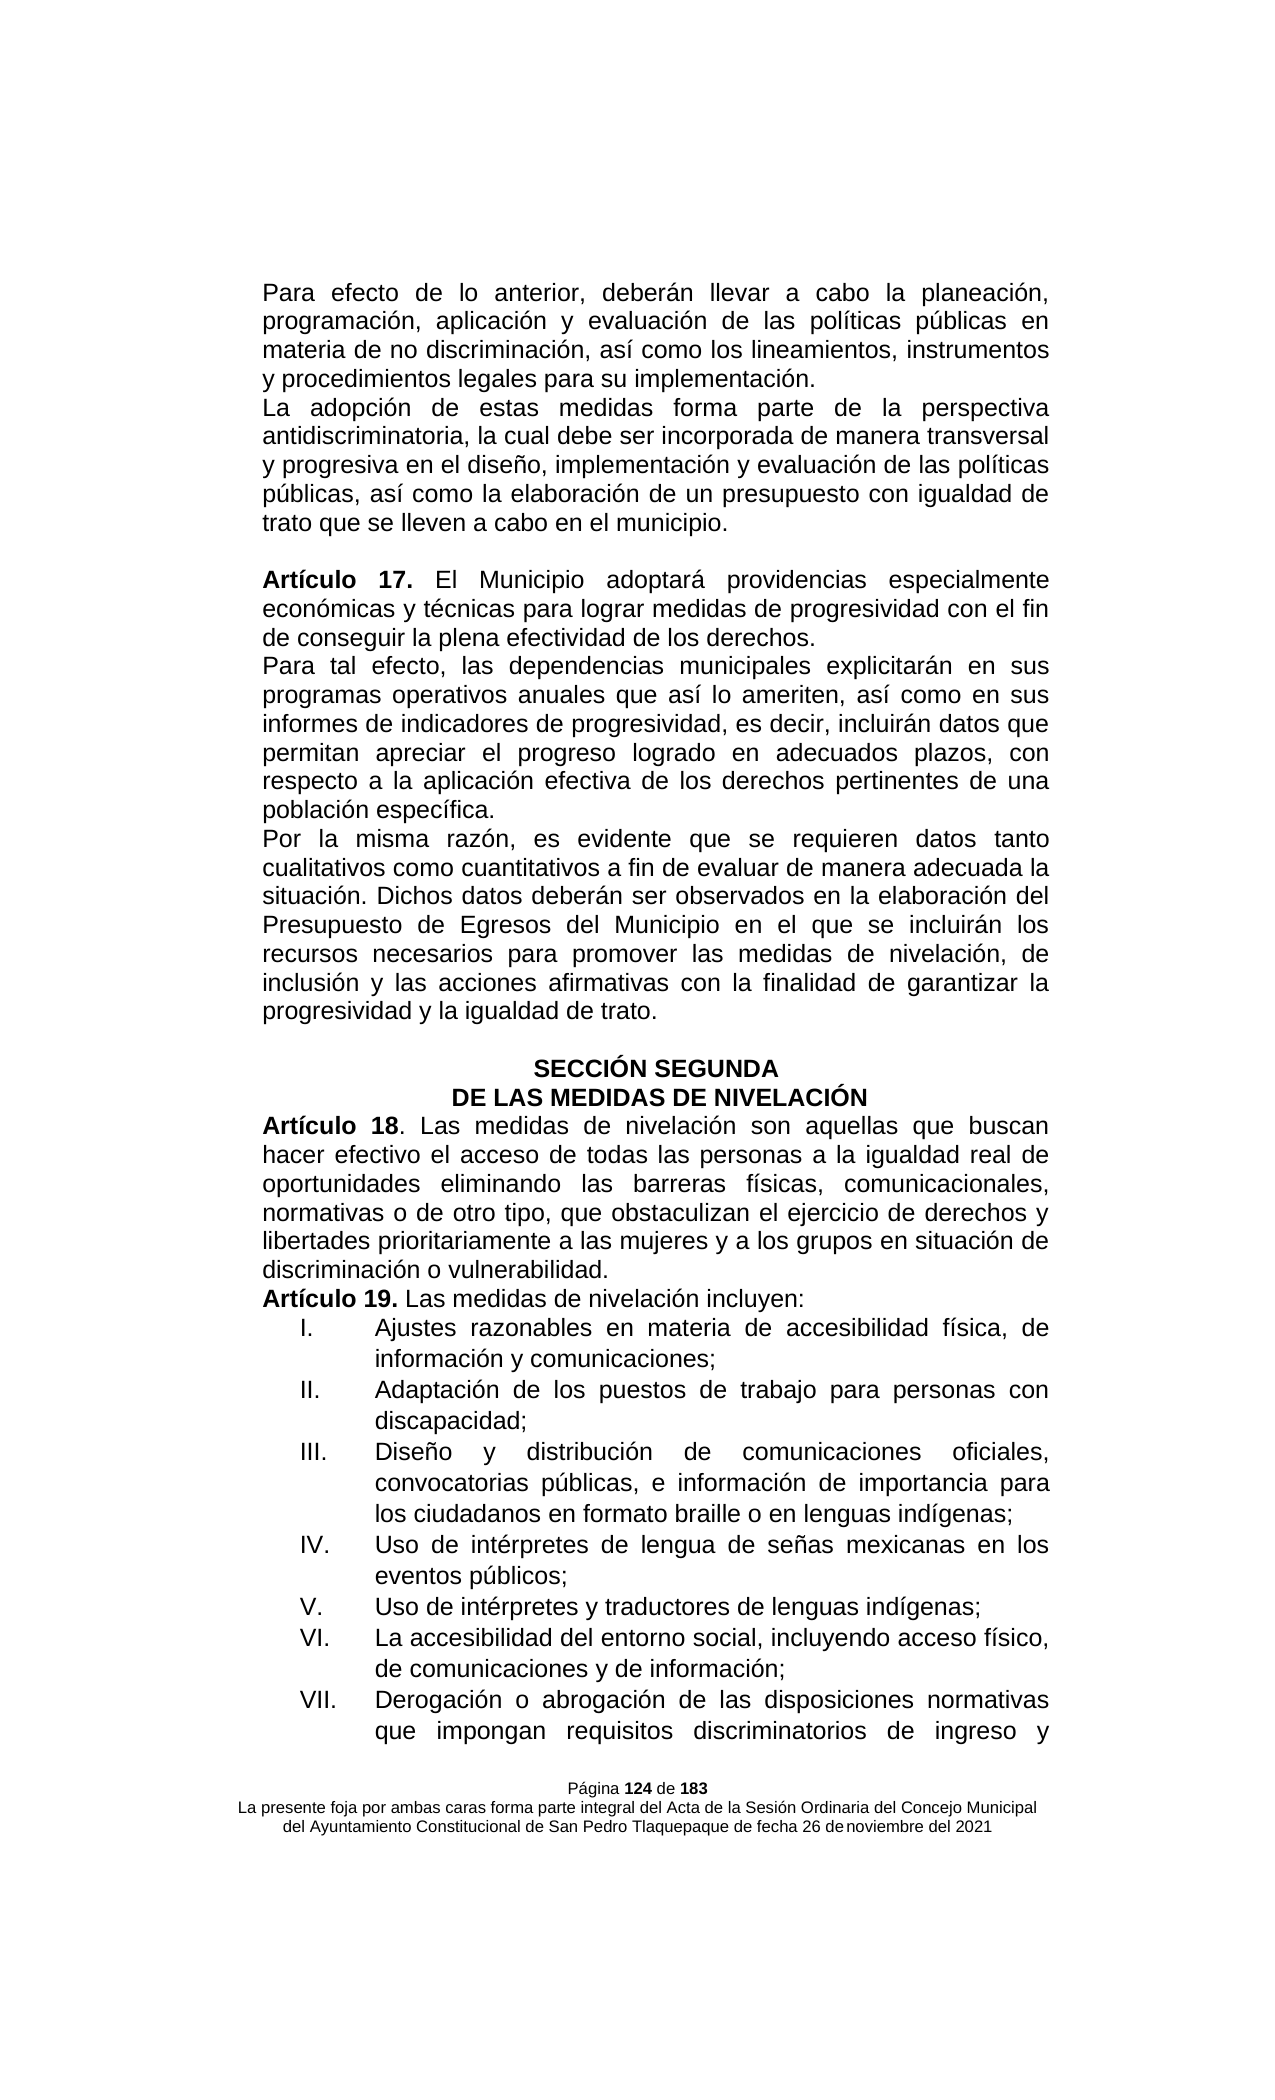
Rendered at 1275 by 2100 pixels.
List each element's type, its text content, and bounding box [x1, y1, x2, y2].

list Ajustes razonables en materia de accesibilidad física, de información y comunicaciones; [299, 1313, 1051, 1372]
list Uso de intérpretes de lengua de señas mexicanas en los eventos públicos; [299, 1530, 1051, 1590]
list Adaptación de los puestos de trabajo para personas con discapacidad; [299, 1375, 1051, 1434]
text SECCIÓN SEGUNDA [262, 1054, 1051, 1083]
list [299, 1685, 1051, 1745]
text Artículo 17. El Municipio adoptará providencias especialmente económicas y técnicas para lograr medidas de progresividad con el fin de conseguir la plena efectividad de los derechos. [262, 565, 1051, 651]
text Por la misma razón, es evidente que se requieren datos tanto cualitativos como cuantitativos a fin de evaluar de manera adecuada la situación. Dichos datos deberán ser observados en la elaboración del Presupuesto de Egresos del Municipio en el que se incluirán los recursos necesarios para promover las medidas de nivelación, de inclusión y las acciones afirmativas con la finalidad de garantizar la progresividad y la igualdad de trato. [262, 824, 1051, 1025]
list Diseño y distribución de comunicaciones oficiales, convocatorias públicas, e información de importancia para los ciudadanos en formato braille o en lenguas indígenas; [299, 1437, 1051, 1528]
list La accesibilidad del entorno social, incluyendo acceso físico, de comunicaciones y de información; [299, 1623, 1051, 1683]
text La adopción de estas medidas forma parte de la perspectiva antidiscriminatoria, la cual debe ser incorporada de manera transversal y progresiva en el diseño, implementación y evaluación de las políticas públicas, así como la elaboración de un presupuesto con igualdad de trato que se lleven a cabo en el municipio. [262, 393, 1051, 536]
text Artículo 18. Las medidas de nivelación son aquellas que buscan hacer efectivo el acceso de todas las personas a la igualdad real de oportunidades eliminando las barreras físicas, comunicacionales, normativas o de otro tipo, que obstaculizan el ejercicio de derechos y libertades prioritariamente a las mujeres y a los grupos en situación de discriminación o vulnerabilidad. [262, 1111, 1051, 1284]
text Artículo 19. Las medidas de nivelación incluyen: [262, 1284, 1051, 1313]
text DE LAS MEDIDAS DE NIVELACIÓN [262, 1083, 1051, 1111]
list Uso de intérpretes y traductores de lenguas indígenas; [299, 1592, 1051, 1621]
text Para efecto de lo anterior, deberán llevar a cabo la planeación, programación, aplicación y evaluación de las políticas públicas en materia de no discriminación, así como los lineamientos, instrumentos y procedimientos legales para su implementación. [262, 278, 1051, 393]
text Para tal efecto, las dependencias municipales explicitarán en sus programas operativos anuales que así lo ameriten, así como en sus informes de indicadores de progresividad, es decir, incluirán datos que permitan apreciar el progreso logrado en adecuados plazos, con respecto a la aplicación efectiva de los derechos pertinentes de una población específica. [262, 651, 1051, 824]
